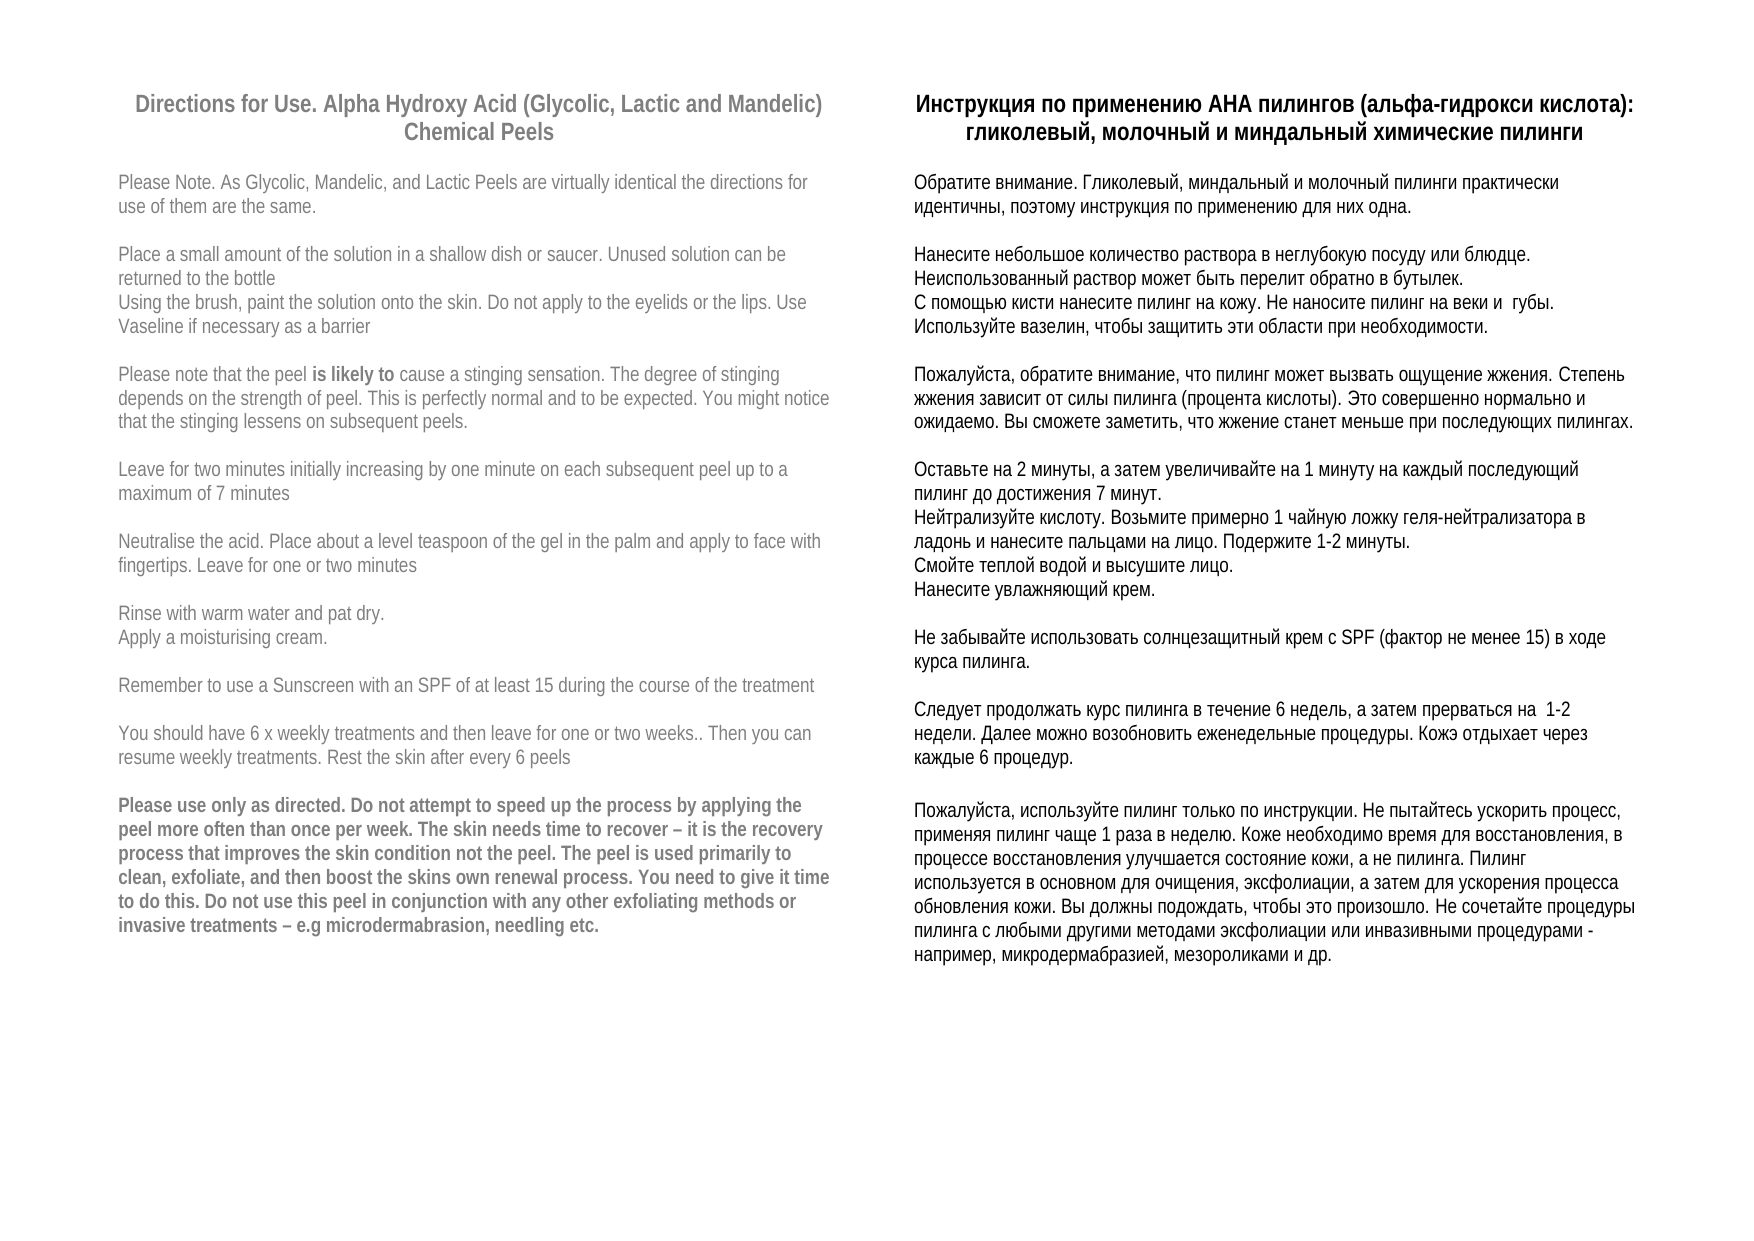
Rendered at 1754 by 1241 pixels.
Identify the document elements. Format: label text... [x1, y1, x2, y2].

text Оставьте на 2 минуты, а затем увеличивайте на 1 минуту на каждый последующий пилинг до достижения 7 минут. [914, 457, 1636, 505]
text Нейтрализуйте кислоту. Возьмите примерно 1 чайную ложку геля-нейтрализатора в ладонь и нанесите пальцами на лицо. Подержите 1-2 минуты. [914, 505, 1636, 553]
text С помощью кисти нанесите пилинг на кожу. Не наносите пилинг на веки и губы. Используйте вазелин, чтобы защитить эти области при необходимости. [914, 290, 1636, 338]
text Rinse with warm water and pat dry. [118, 601, 840, 625]
text Следует продолжать курс пилинга в течение 6 недель, а затем прерваться на 1-2 недели. Далее можно возобновить еженедельные процедуры. Кожэ отдыхает через каждые 6 процедур. [914, 697, 1636, 769]
text Please use only as directed. Do not attempt to speed up the process by applying the peel more often than once per week. The skin needs time to recover – it is the recovery process that improves the skin condition not the peel. The peel is used primarily to clean, exfoliate, and then boost the skins own renewal process. You need to give it time to do this. Do not use this peel in conjunction with any other exfoliating methods or invasive treatments – e.g microdermabrasion, needling etc. [118, 793, 840, 937]
text Не забывайте использовать солнцезащитный крем с SPF (фактор не менее 15) в ходе курса пилинга. [914, 625, 1636, 673]
text Neutralise the acid. Place about a level teaspoon of the gel in the palm and apply to face with fingertips. Leave for one or two minutes [118, 529, 840, 577]
text Directions for Use. Alpha Hydroxy Acid (Glycolic, Lactic and Mandelic) Chemical Peels [118, 89, 840, 146]
text Remember to use a Sunscreen with an SPF of at least 15 during the course of the treatment [118, 673, 840, 697]
text You should have 6 x weekly treatments and then leave for one or two weeks.. Then you can resume weekly treatments. Rest the skin after every 6 peels [118, 721, 840, 769]
text Пожалуйста, используйте пилинг только по инструкции. Не пытайтесь ускорить процесс, применяя пилинг чаще 1 раза в неделю. Коже необходимо время для восстановления, в процессе восстановления улучшается состояние кожи, а не пилинга. Пилинг используется в основном для очищения, эксфолиации, а затем для ускорения процесса обновления кожи. Вы должны подождать, чтобы это произошло. Не сочетайте процедуры пилинга с любыми другими методами эксфолиации или инвазивными процедурами - например, микродермабразией, мезороликами и др. [914, 798, 1636, 966]
text Обратите внимание. Гликолевый, миндальный и молочный пилинги практически идентичны, поэтому инструкция по применению для них одна. [914, 170, 1636, 218]
text Please Note. As Glycolic, Mandelic, and Lactic Peels are virtually identical the directions for use of them are the same. [118, 170, 840, 218]
text Пожалуйста, обратите внимание, что пилинг может вызвать ощущение жжения. Степень жжения зависит от силы пилинга (процента кислоты). Это совершенно нормально и ожидаемо. Вы сможете заметить, что жжение станет меньше при последующих пилингах. [914, 362, 1636, 433]
text Please note that the peel is likely to cause a stinging sensation. The degree of stinging depends on the strength of peel. This is perfectly normal and to be expected. You might notice that the stinging lessens on subsequent peels. [118, 362, 840, 433]
text Leave for two minutes initially increasing by one minute on each subsequent peel up to a maximum of 7 minutes [118, 457, 840, 505]
text Смойте теплой водой и высушите лицо. [914, 553, 1636, 577]
text Using the brush, paint the solution onto the skin. Do not apply to the eyelids or the lips. Use Vaseline if necessary as a barrier [118, 290, 840, 338]
text Apply a moisturising cream. [118, 625, 840, 649]
text Нанесите небольшое количество раствора в неглубокую посуду или блюдце. Неиспользованный раствор может быть перелит обратно в бутылек. [914, 242, 1636, 290]
text Нанесите увлажняющий крем. [914, 577, 1636, 601]
text Инструкция по применению AHA пилингов (альфа-гидрокси кислота): гликолевый, молочный и миндальный химические пилинги [914, 89, 1636, 146]
text Place a small amount of the solution in a shallow dish or saucer. Unused solution can be returned to the bottle [118, 242, 840, 290]
